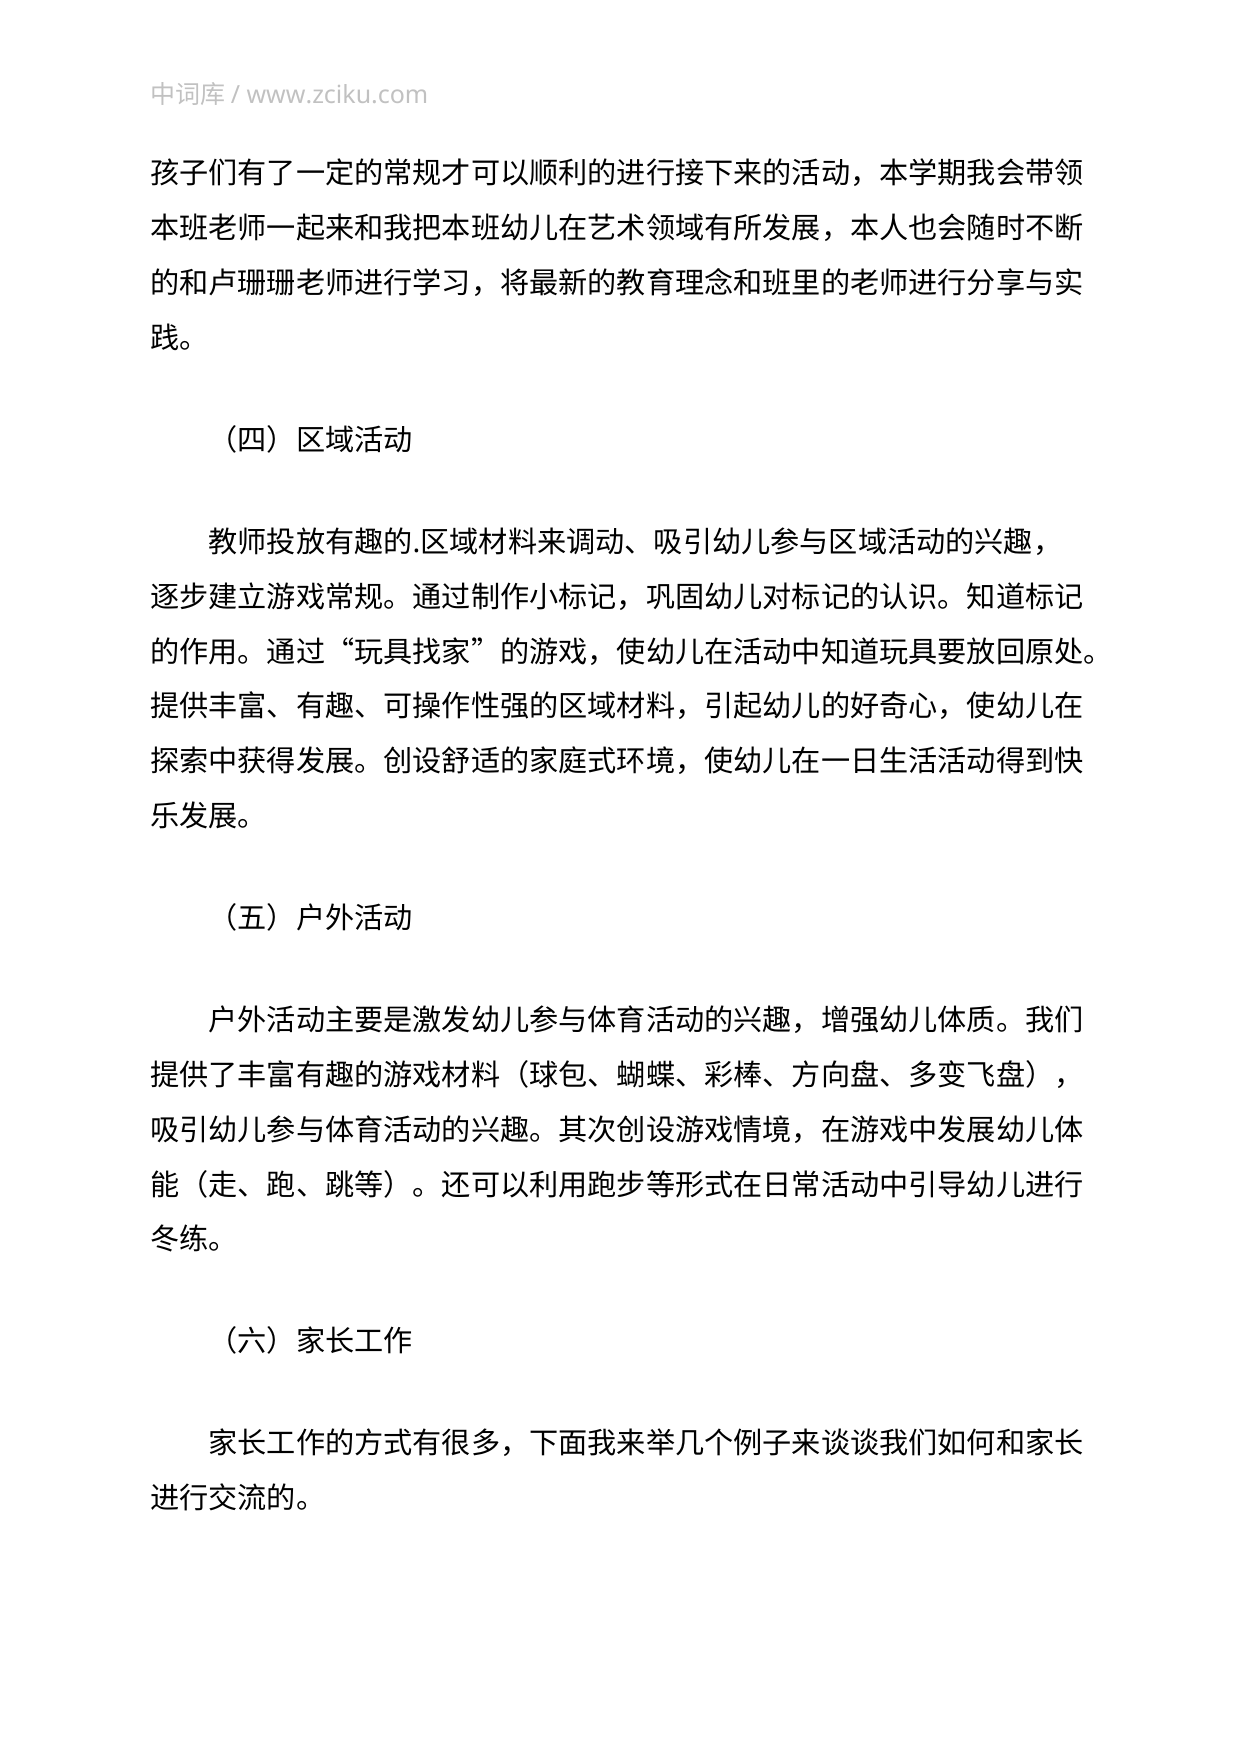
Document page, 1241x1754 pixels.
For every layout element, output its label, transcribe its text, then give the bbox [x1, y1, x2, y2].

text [150, 150, 1090, 357]
text 家长工作的方式有很多，下面我来举几个例子来谈谈我们如何和家长进行交流的。 [150, 1419, 1090, 1517]
text 户外活动主要是激发幼儿参与体育活动的兴趣，增强幼儿体质。我们提供了丰富有趣的游戏材料（球包、蝴蝶、彩棒、方向盘、多变飞盘），吸引幼儿参与体育活动的兴趣。其次创设游戏情境，在游戏中发展幼儿体能（走、跑、跳等）。还可以利用跑步等形式在日常活动中引导幼儿进行冬练。 [150, 996, 1090, 1258]
text （五）户外活动 [150, 894, 1090, 937]
text 教师投放有趣的.区域材料来调动、吸引幼儿参与区域活动的兴趣，逐步建立游戏常规。通过制作小标记，巩固幼儿对标记的认识。知道标记的作用。通过“玩具找家”的游戏，使幼儿在活动中知道玩具要放回原处。提供丰富、有趣、可操作性强的区域材料，引起幼儿的好奇心，使幼儿在探索中获得发展。创设舒适的家庭式环境，使幼儿在一日生活活动得到快乐发展。 [150, 518, 1090, 835]
text （六）家长工作 [150, 1318, 1090, 1360]
text （四）区域活动 [150, 416, 1090, 459]
